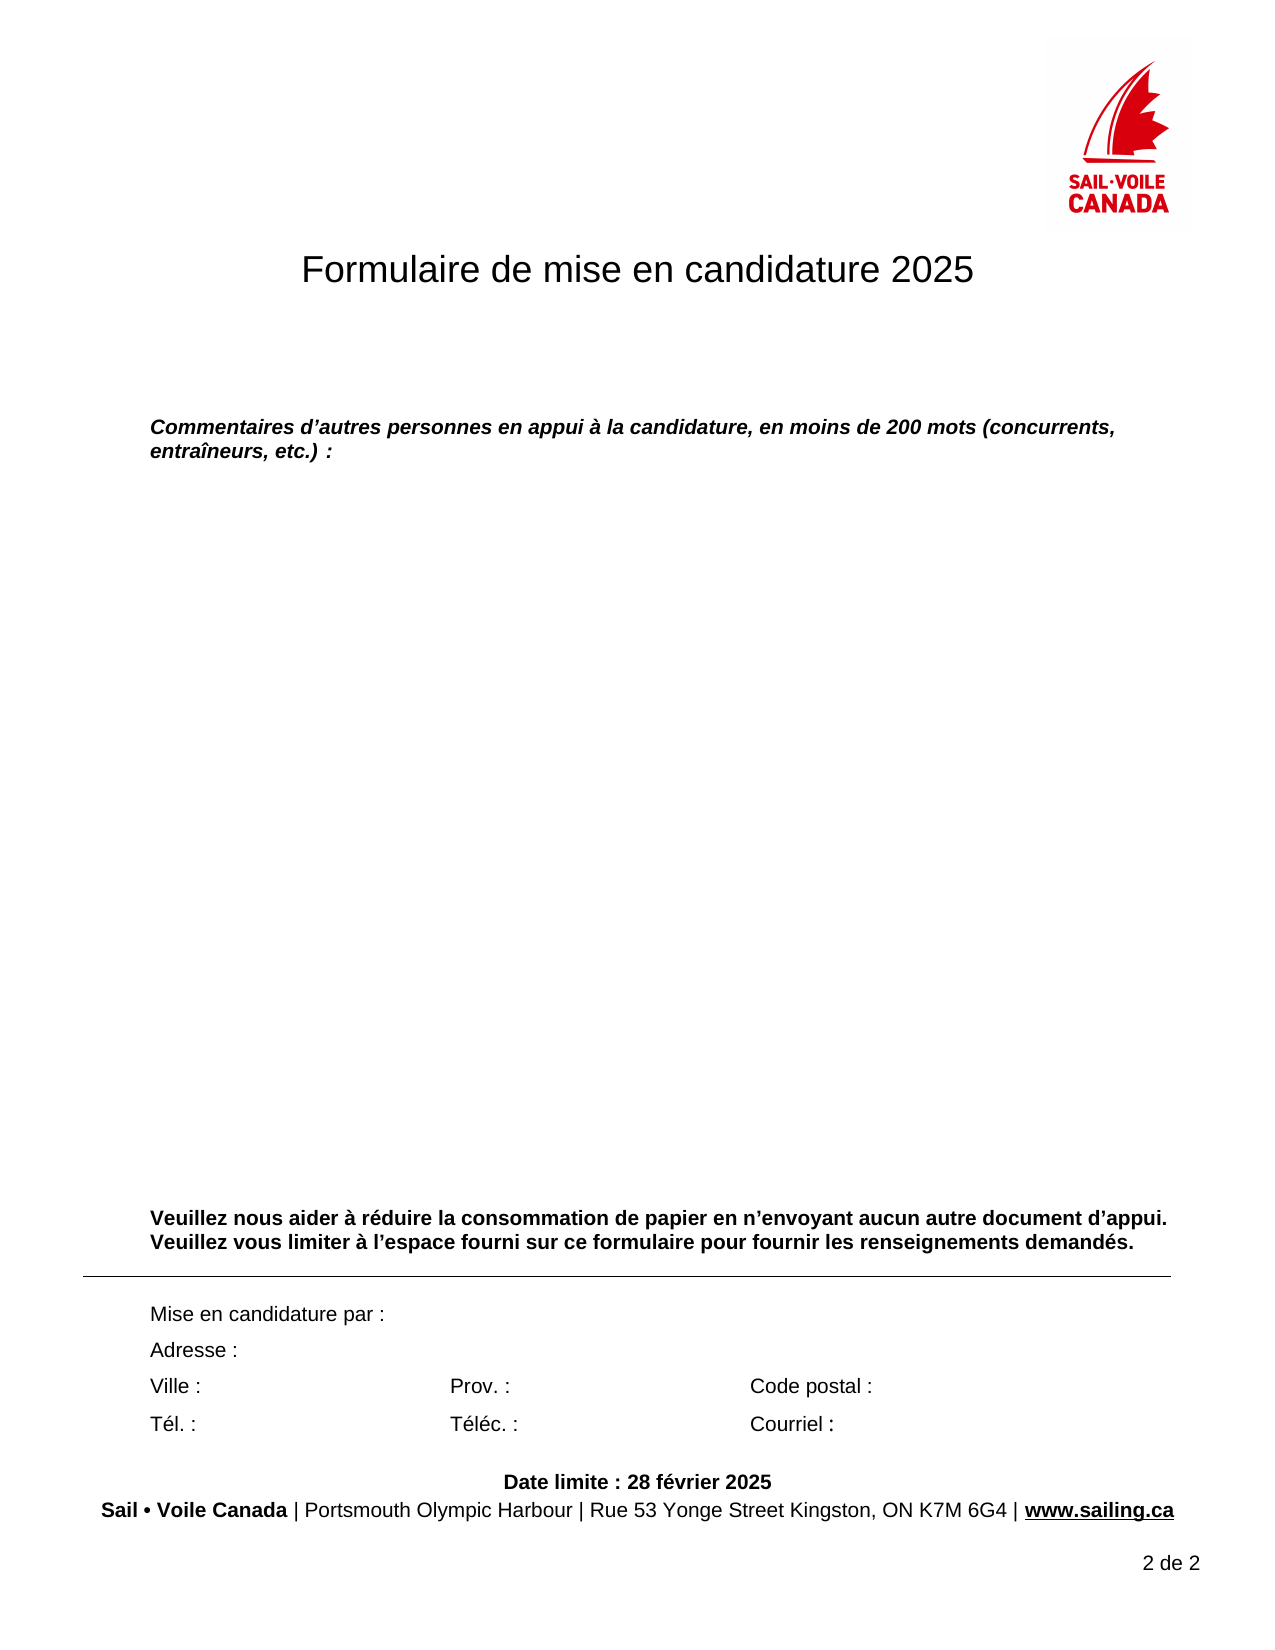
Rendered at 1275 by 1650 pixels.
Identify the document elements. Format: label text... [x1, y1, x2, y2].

text Adresse : [150, 1338, 1125, 1362]
text Mise en candidature par : [150, 1302, 1125, 1326]
picture [1044, 36, 1193, 235]
text Commentaires d’autres personnes en appui à la candidature, en moins de 200 mots (concurrents, entraîneurs, etc.) : [150, 415, 1172, 463]
text Tél. : Téléc. : Courriel : [150, 1409, 1125, 1438]
text Ville : Prov. : Code postal : [150, 1373, 1125, 1397]
text Veuillez nous aider à réduire la consommation de papier en n’envoyant aucun autre document d’appui. Veuillez vous limiter à l’espace fourni sur ce formulaire pour fournir les renseignements demandés. [150, 1206, 1172, 1254]
